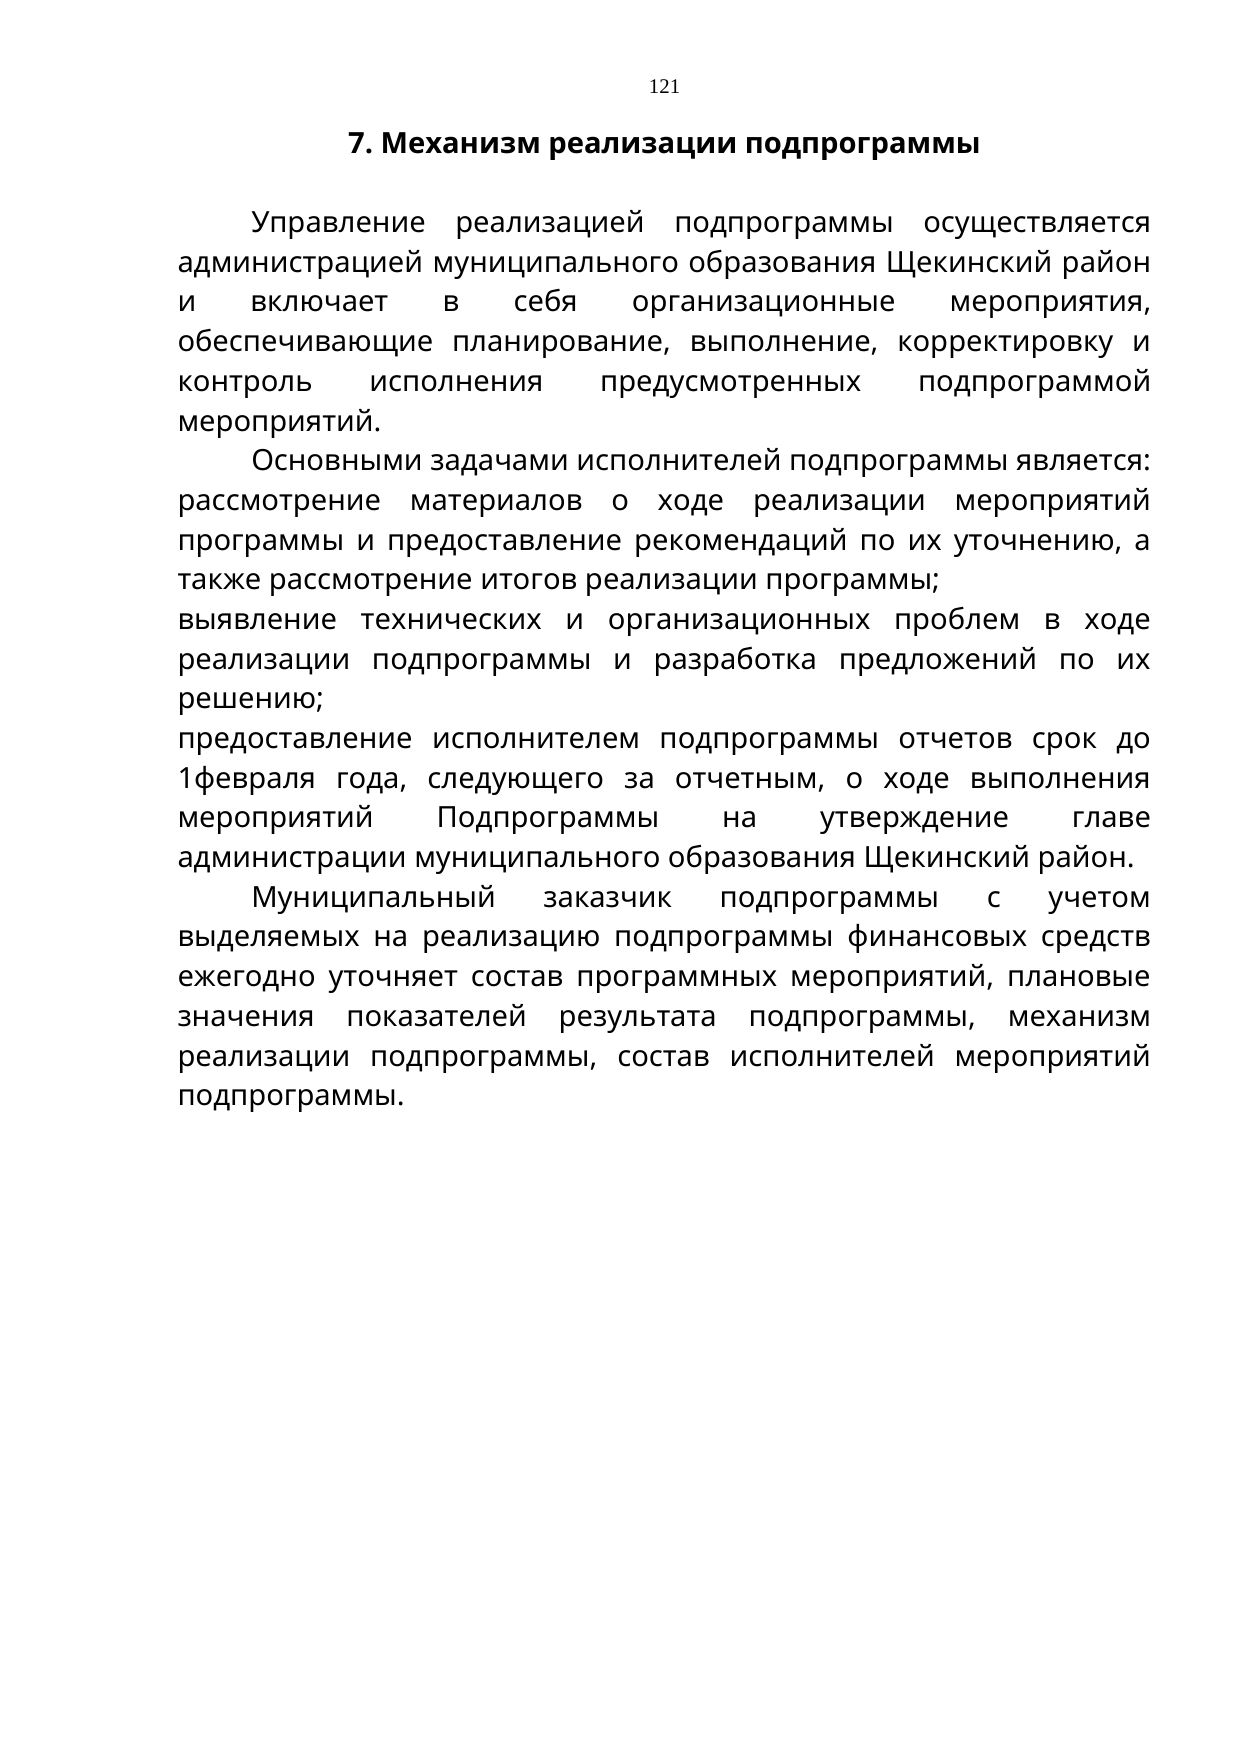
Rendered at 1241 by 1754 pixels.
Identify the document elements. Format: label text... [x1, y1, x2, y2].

text рассмотрение материалов о ходе реализации мероприятий программы и предоставление рекомендаций по их уточнению, а также рассмотрение итогов реализации программы; [177, 479, 1152, 598]
text 7. Механизм реализации подпрограммы [177, 122, 1152, 162]
text предоставление исполнителем подпрограммы отчетов срок до 1февраля года, следующего за отчетным, о ходе выполнения мероприятий Подпрограммы на утверждение главе администрации муниципального образования Щекинский район. [177, 717, 1152, 876]
text Муниципальный заказчик подпрограммы с учетом выделяемых на реализацию подпрограммы финансовых средств ежегодно уточняет состав программных мероприятий, плановые значения показателей результата подпрограммы, механизм реализации подпрограммы, состав исполнителей мероприятий подпрограммы. [177, 876, 1152, 1114]
text Управление реализацией подпрограммы осуществляется администрацией муниципального образования Щекинский район и включает в себя организационные мероприятия, обеспечивающие планирование, выполнение, корректировку и контроль исполнения предусмотренных подпрограммой мероприятий. [177, 201, 1152, 439]
text выявление технических и организационных проблем в ходе реализации подпрограммы и разработка предложений по их решению; [177, 598, 1152, 717]
text Основными задачами исполнителей подпрограммы является: [177, 439, 1152, 479]
